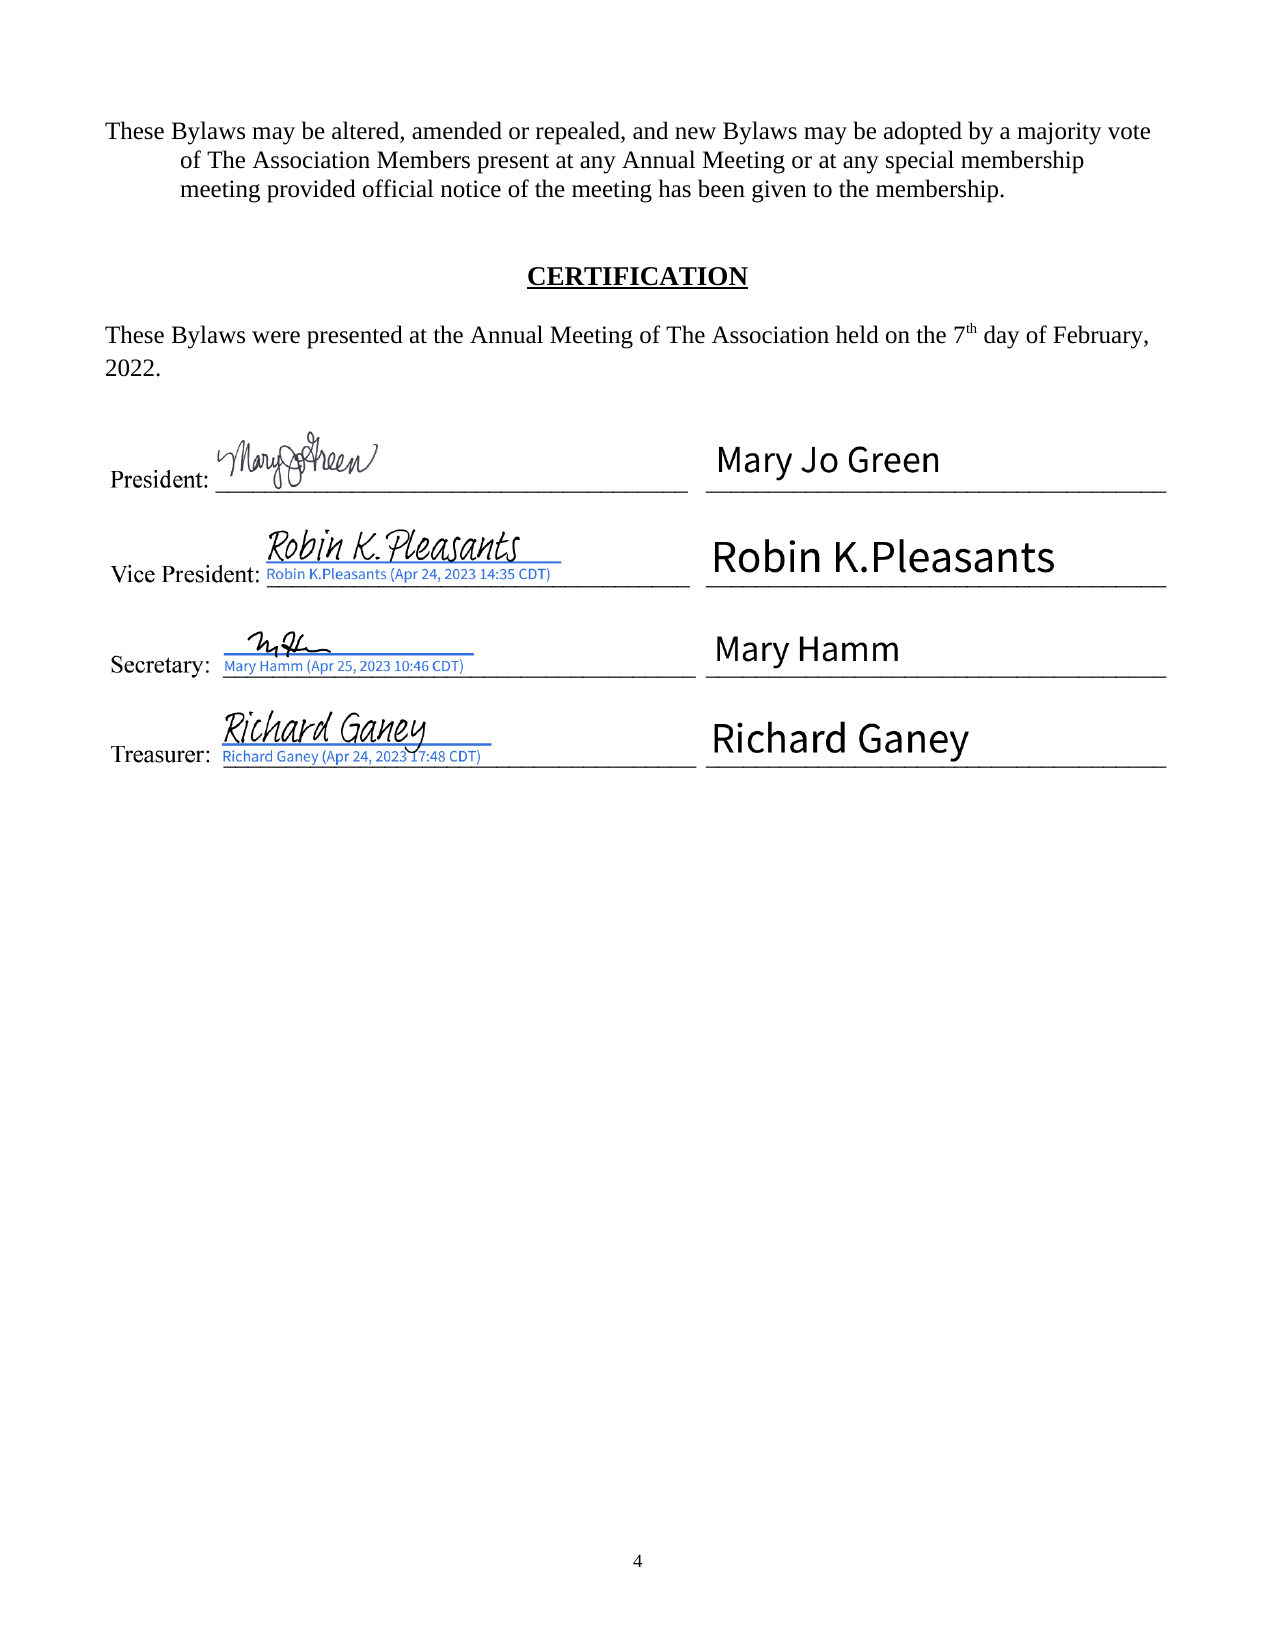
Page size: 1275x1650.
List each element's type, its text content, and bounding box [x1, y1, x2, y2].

picture [105, 418, 1170, 505]
picture [105, 508, 1170, 594]
text CERTIFICATION [105, 260, 1170, 291]
text These Bylaws were presented at the Annual Meeting of The Association held on the 7th day of February, 2022. [105, 320, 1170, 382]
picture [105, 686, 1170, 773]
picture [105, 597, 1170, 683]
text These Bylaws may be altered, amended or repealed, and new Bylaws may be adopted by a majority vote of The Association Members present at any Annual Meeting or at any special membership meeting provided official notice of the meeting has been given to the membership. [105, 116, 1170, 202]
